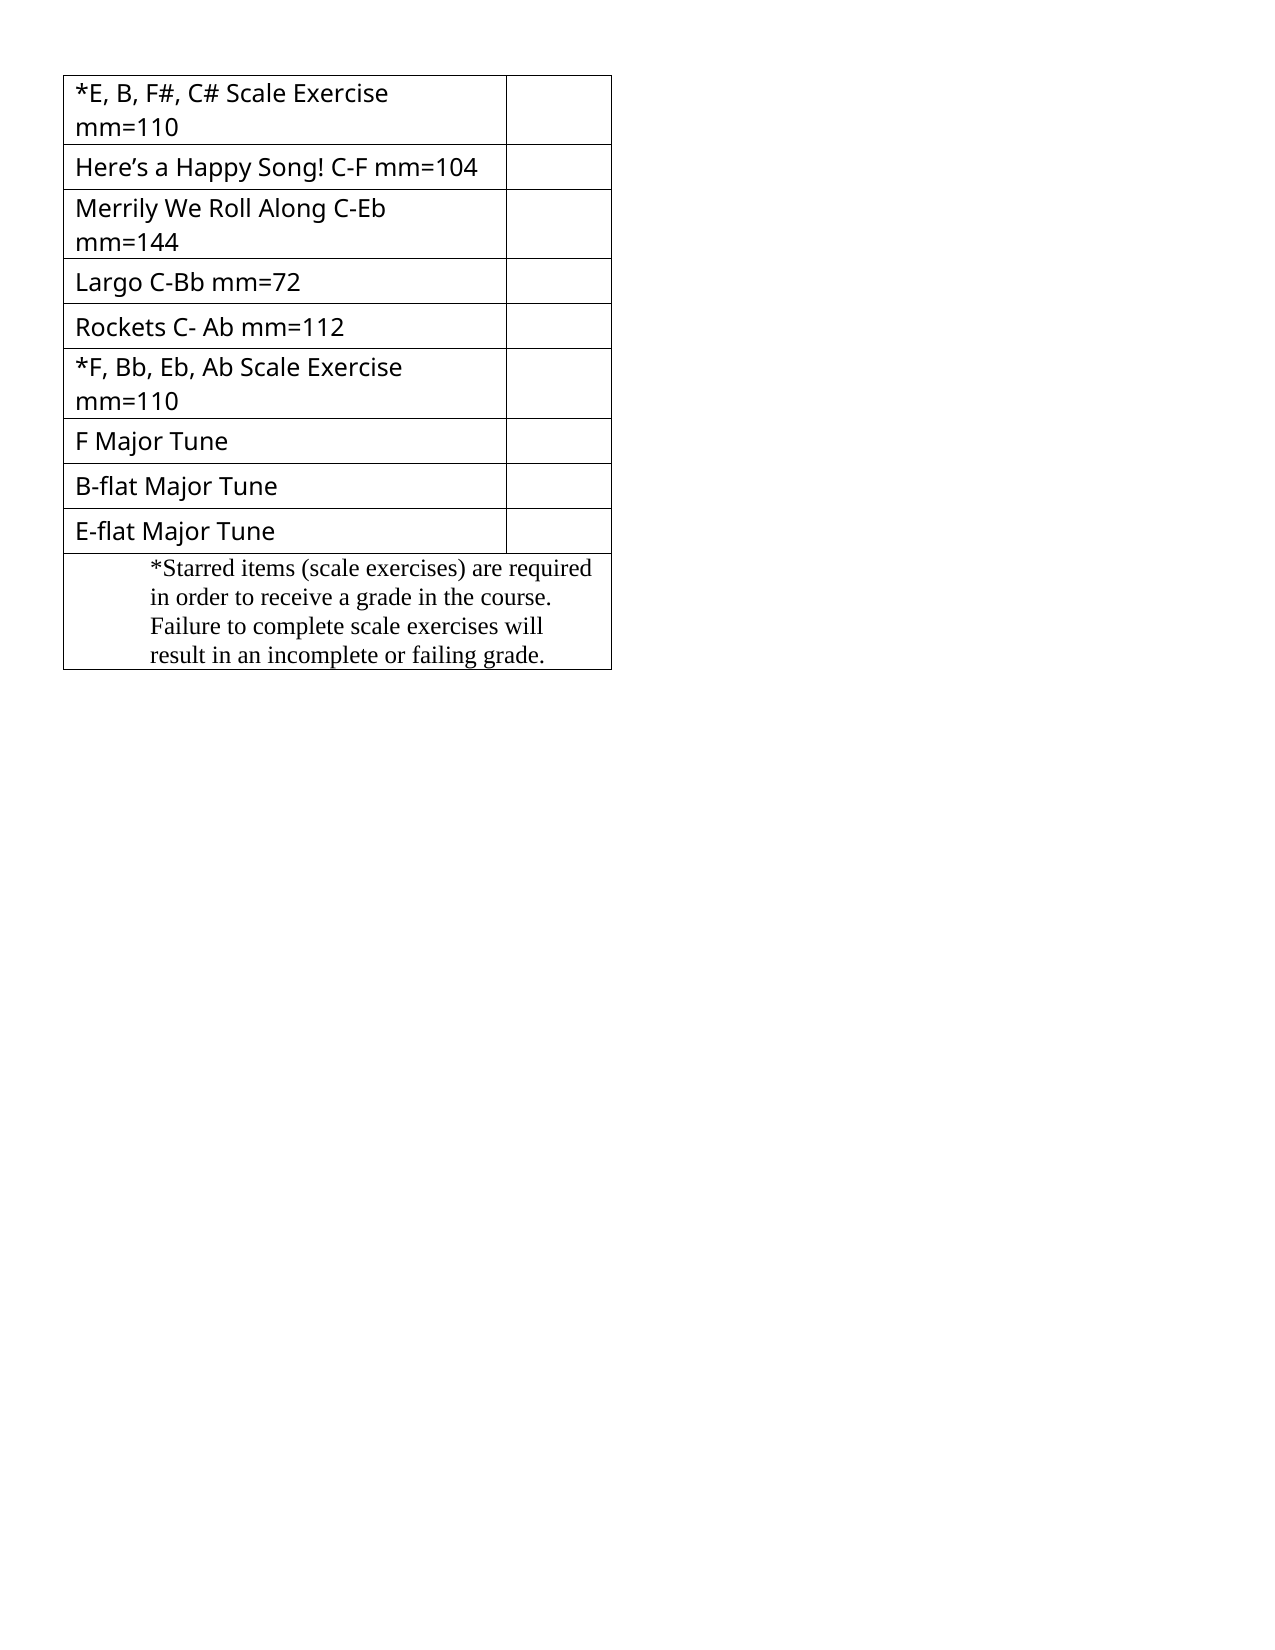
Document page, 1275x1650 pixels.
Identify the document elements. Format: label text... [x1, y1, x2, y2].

table_cell [507, 419, 611, 462]
table_cell Rockets C- Ab mm=112 [64, 304, 506, 348]
table_cell [507, 304, 611, 348]
table_cell *F, Bb, Eb, Ab Scale Exercise mm=110 [64, 349, 506, 417]
table_cell Here’s a Happy Song! C-F mm=104 [64, 145, 506, 189]
table_cell [507, 464, 611, 507]
table_cell [507, 349, 611, 417]
table_cell E-flat Major Tune [64, 509, 506, 552]
table_cell [507, 509, 611, 552]
table_cell Largo C-Bb mm=72 [64, 259, 506, 303]
table_cell [507, 76, 611, 144]
table_cell *E, B, F#, C# Scale Exercise mm=110 [64, 76, 506, 144]
table_cell [507, 259, 611, 303]
table_cell B-flat Major Tune [64, 464, 506, 507]
table_cell F Major Tune [64, 419, 506, 462]
table_cell Merrily We Roll Along C-Eb mm=144 [64, 190, 506, 258]
table_cell [507, 145, 611, 189]
table_cell [507, 190, 611, 258]
table_cell *Starred items (scale exercises) are required in order to receive a grade in the course. Failure to complete scale exercises will result in an incomplete or failing grade. [64, 554, 611, 668]
